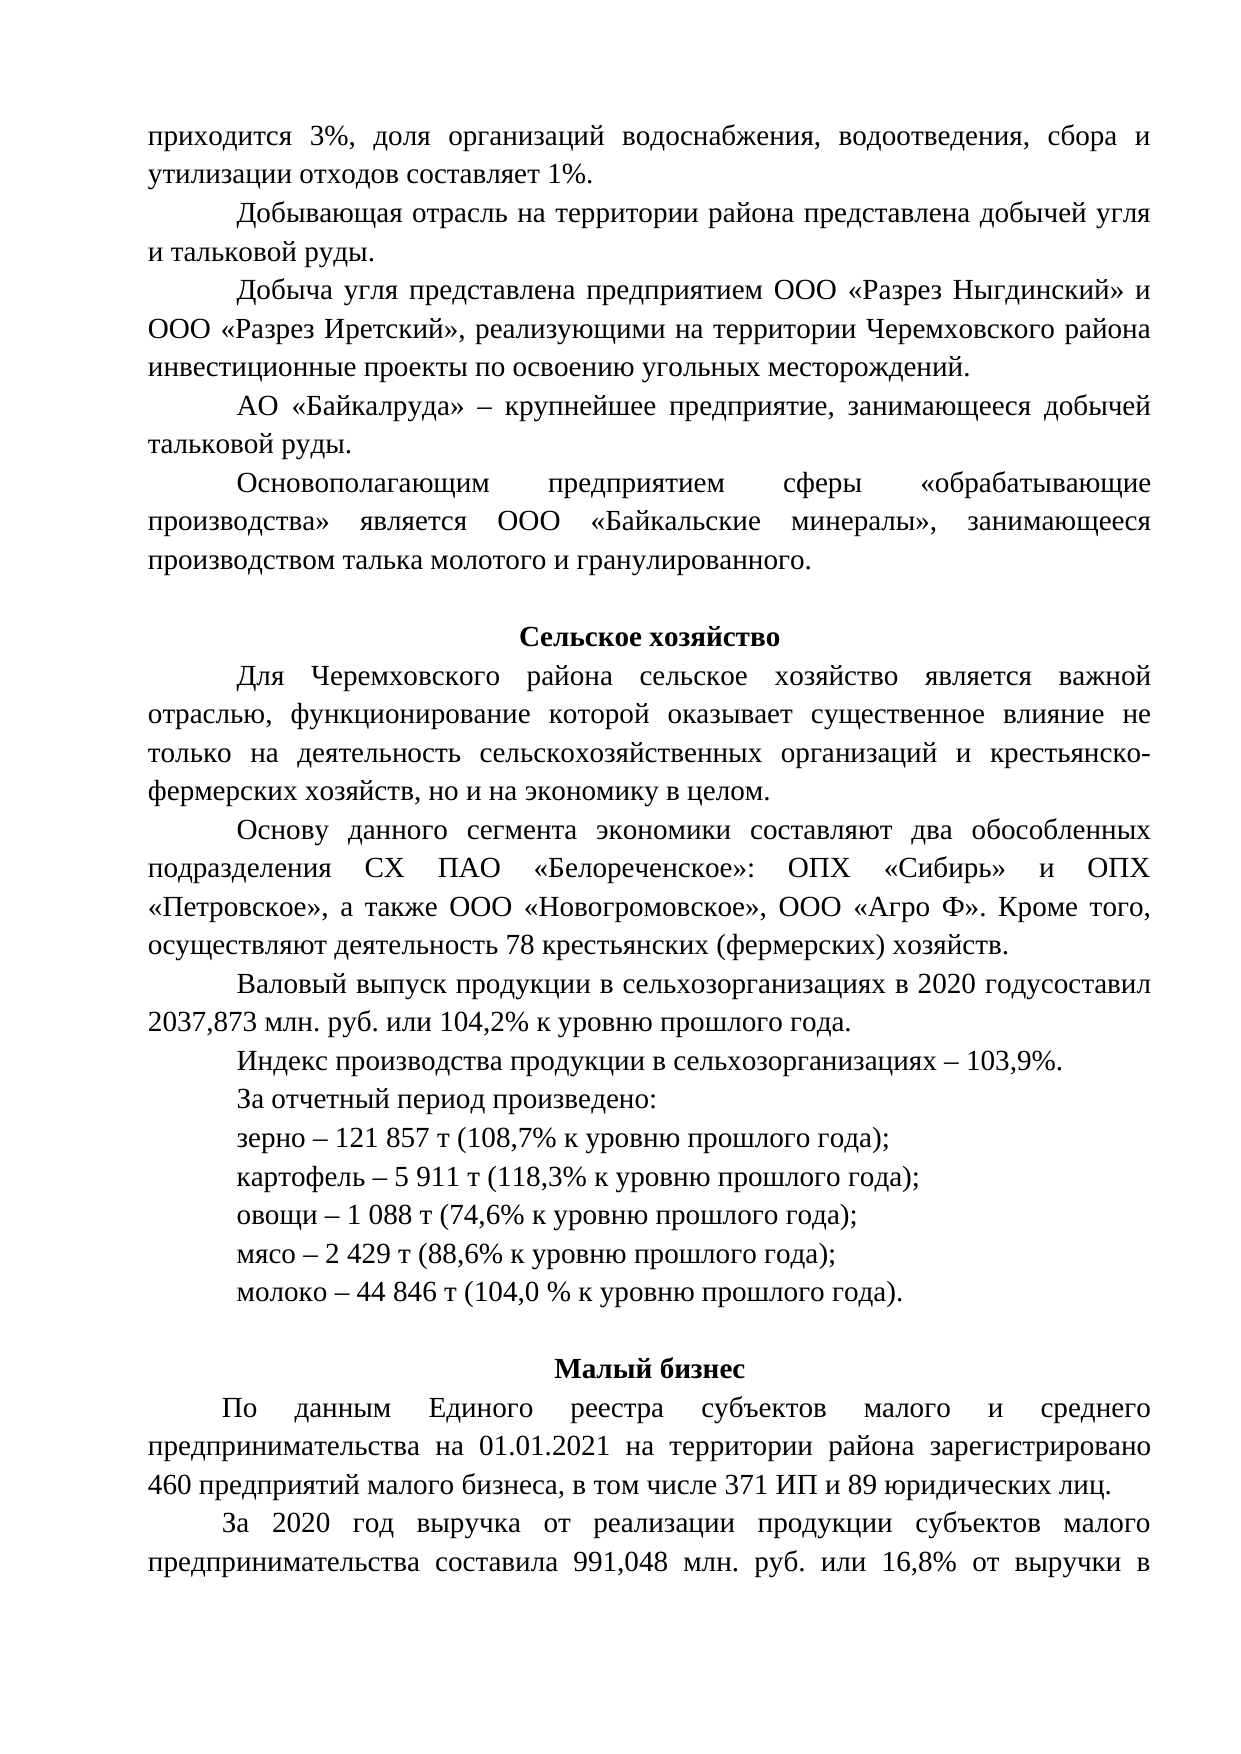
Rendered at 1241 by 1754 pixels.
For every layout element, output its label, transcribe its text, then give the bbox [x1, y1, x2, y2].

text Сельское хозяйство [148, 619, 1152, 653]
text Основу данного сегмента экономики составляют два обособленных подразделения СХ ПАО «Белореченское»: ОПХ «Сибирь» и ОПХ «Петровское», а также ООО «Новогромовское», ООО «Агро Ф». Кроме того, осуществляют деятельность 78 крестьянских (фермерских) хозяйств. [148, 812, 1152, 961]
text Индекс производства продукции в сельхозорганизациях – 103,9%. [148, 1043, 1152, 1077]
text Добыча угля представлена предприятием ООО «Разрез Ныгдинский» и ООО «Разрез Иретский», реализующими на территории Черемховского района инвестиционные проекты по освоению угольных месторождений. [148, 272, 1152, 383]
text Основополагающим предприятием сферы «обрабатывающие производства» является ООО «Байкальские минералы», занимающееся производством талька молотого и гранулированного. [148, 465, 1152, 576]
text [148, 118, 1152, 190]
text АО «Байкалруда» – крупнейшее предприятие, занимающееся добычей тальковой руды. [148, 388, 1152, 460]
text Малый бизнес [148, 1351, 1152, 1385]
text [148, 1506, 1152, 1578]
text овощи – 1 088 т (74,6% к уровню прошлого года); [148, 1197, 1152, 1231]
text Для Черемховского района сельское хозяйство является важной отраслью, функционирование которой оказывает существенное влияние не только на деятельность сельскохозяйственных организаций и крестьянско-фермерских хозяйств, но и на экономику в целом. [148, 658, 1152, 807]
text зерно – 121 857 т (108,7% к уровню прошлого года); [148, 1120, 1152, 1154]
text молоко – 44 846 т (104,0 % к уровню прошлого года). [148, 1274, 1152, 1308]
text Добывающая отрасль на территории района представлена добычей угля и тальковой руды. [148, 195, 1152, 267]
text За отчетный период произведено: [148, 1082, 1152, 1115]
text картофель – 5 911 т (118,3% к уровню прошлого года); [148, 1159, 1152, 1192]
text По данным Единого реестра субъектов малого и среднего предпринимательства на 01.01.2021 на территории района зарегистрировано 460 предприятий малого бизнеса, в том числе 371 ИП и 89 юридических лиц. [148, 1390, 1152, 1501]
text мясо – 2 429 т (88,6% к уровню прошлого года); [148, 1236, 1152, 1269]
text Валовый выпуск продукции в сельхозорганизациях в 2020 годусоставил 2037,873 млн. руб. или 104,2% к уровню прошлого года. [148, 966, 1152, 1038]
